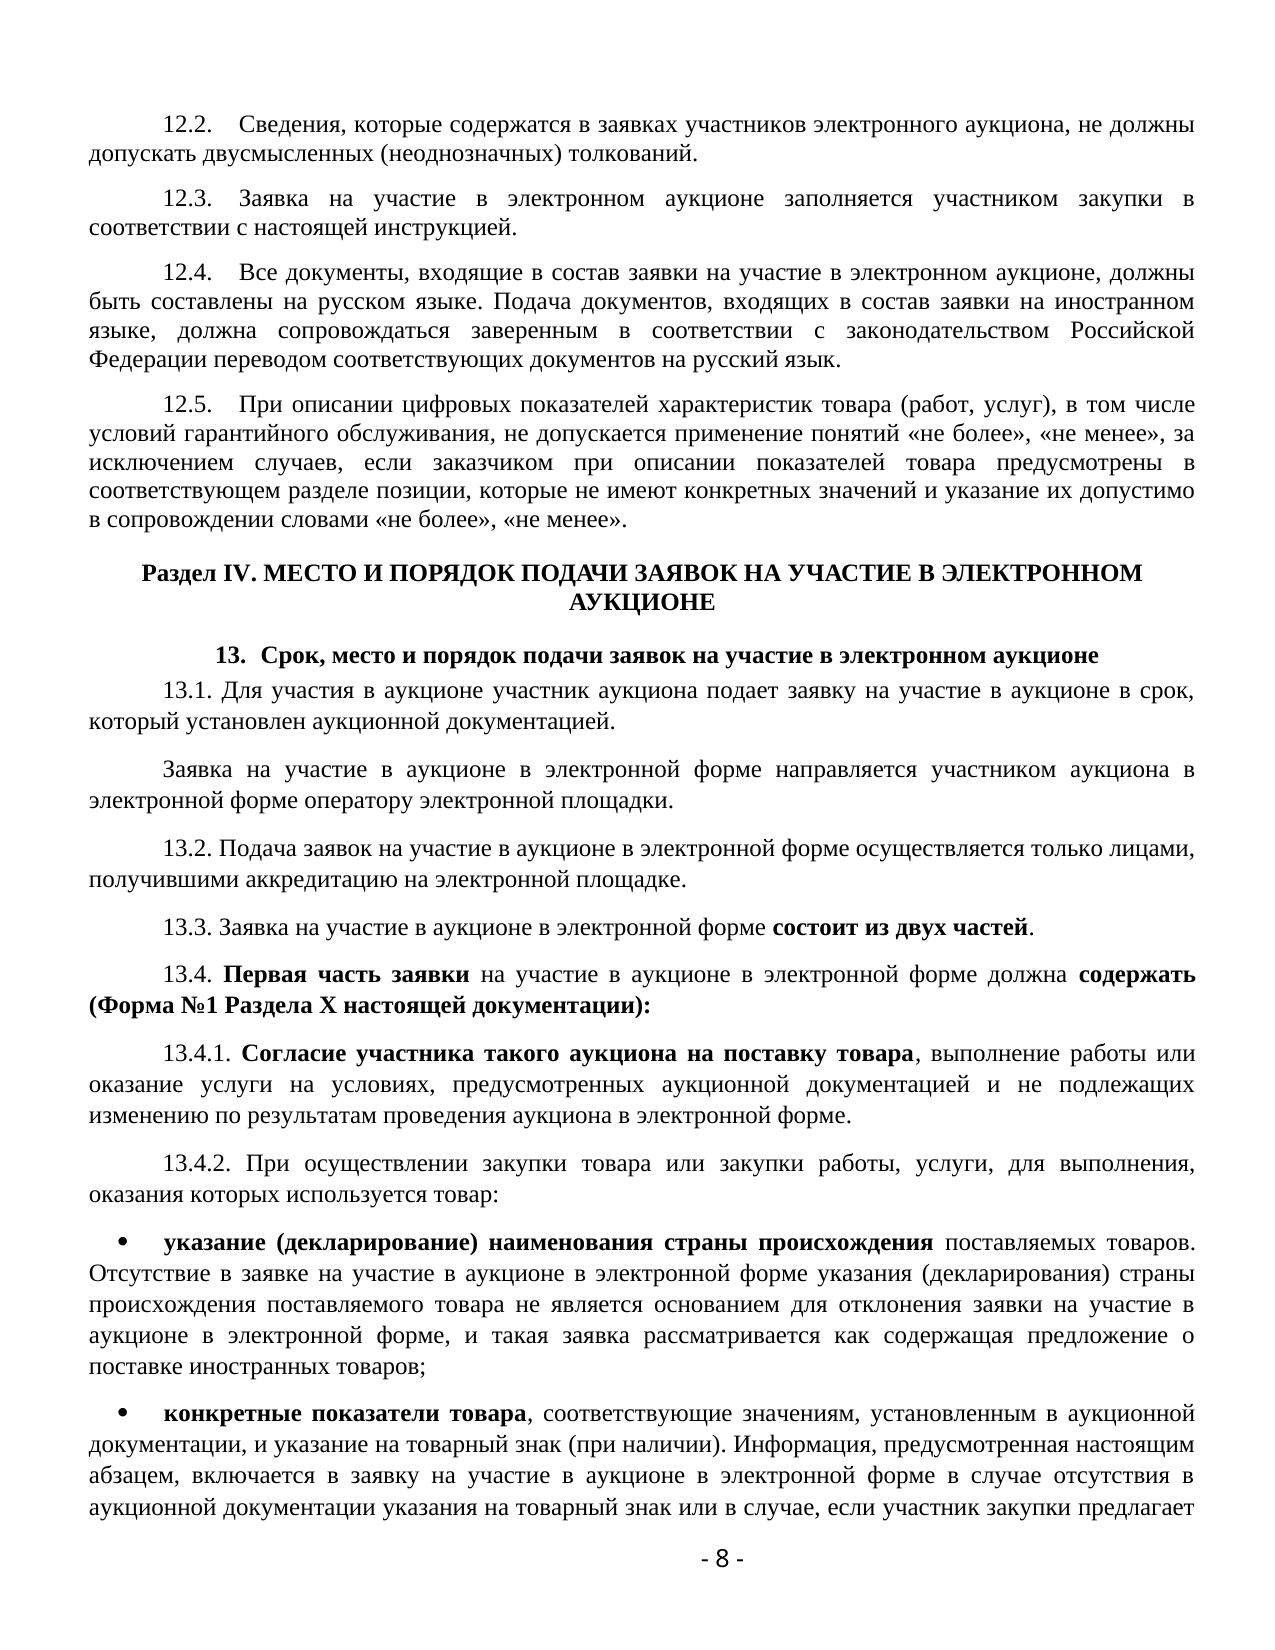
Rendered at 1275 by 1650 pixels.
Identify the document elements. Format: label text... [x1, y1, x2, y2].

text 13.4.2. При осуществлении закупки товара или закупки работы, услуги, для выполнения, оказания которых используется товар: [89, 1148, 1196, 1208]
text Заявка на участие в аукционе в электронной форме направляется участником аукциона в электронной форме оператору электронной площадки. [89, 754, 1196, 814]
text 13.2. Подача заявок на участие в аукционе в электронной форме осуществляется только лицами, получившими аккредитацию на электронной площадке. [89, 833, 1196, 893]
list Заявка на участие в электронном аукционе заполняется участником закупки в соответствии с настоящей инструкцией. [89, 183, 1196, 241]
list Все документы, входящие в состав заявки на участие в электронном аукционе, должны быть составлены на русском языке. Подача документов, входящих в состав заявки на иностранном языке, должна сопровождаться заверенным в соответствии с законодательством Российской Федерации переводом соответствующих документов на русский язык. [89, 257, 1196, 372]
subtitle Раздел IV. МЕСТО И ПОРЯДОК ПОДАЧИ ЗАЯВОК НА УЧАСТИЕ В ЭЛЕКТРОННОМ АУКЦИОНЕ [89, 558, 1196, 615]
list При описании цифровых показателей характеристик товара (работ, услуг), в том числе условий гарантийного обслуживания, не допускается применение понятий «не более», «не менее», за исключением случаев, если заказчиком при описании показателей товара предусмотрены в соответствующем разделе позиции, которые не имеют конкретных значений и указание их допустимо в сопровождении словами «не более», «не менее». [89, 389, 1196, 533]
subtitle Срок, место и порядок подачи заявок на участие в электронном аукционе [118, 640, 1196, 669]
list Сведения, которые содержатся в заявках участников электронного аукциона, не должны допускать двусмысленных (неоднозначных) толкований. [89, 109, 1196, 167]
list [89, 1398, 1196, 1520]
text 13.3. Заявка на участие в аукционе в электронной форме состоит из двух частей. [89, 912, 1196, 940]
text 13.4.1. Согласие участника такого аукциона на поставку товара, выполнение работы или оказание услуги на условиях, предусмотренных аукционной документацией и не подлежащих изменению по результатам проведения аукциона в электронной форме. [89, 1038, 1196, 1129]
text 13.4. Первая часть заявки на участие в аукционе в электронной форме должна содержать (Форма №1 Раздела X настоящей документации): [89, 959, 1196, 1019]
list указание (декларирование) наименования страны происхождения поставляемых товаров. Отсутствие в заявке на участие в аукционе в электронной форме указания (декларирования) страны происхождения поставляемого товара не является основанием для отклонения заявки на участие в аукционе в электронной форме, и такая заявка рассматривается как содержащая предложение о поставке иностранных товаров; [89, 1227, 1196, 1379]
text 13.1. Для участия в аукционе участник аукциона подает заявку на участие в аукционе в срок, который установлен аукционной документацией. [89, 675, 1196, 735]
